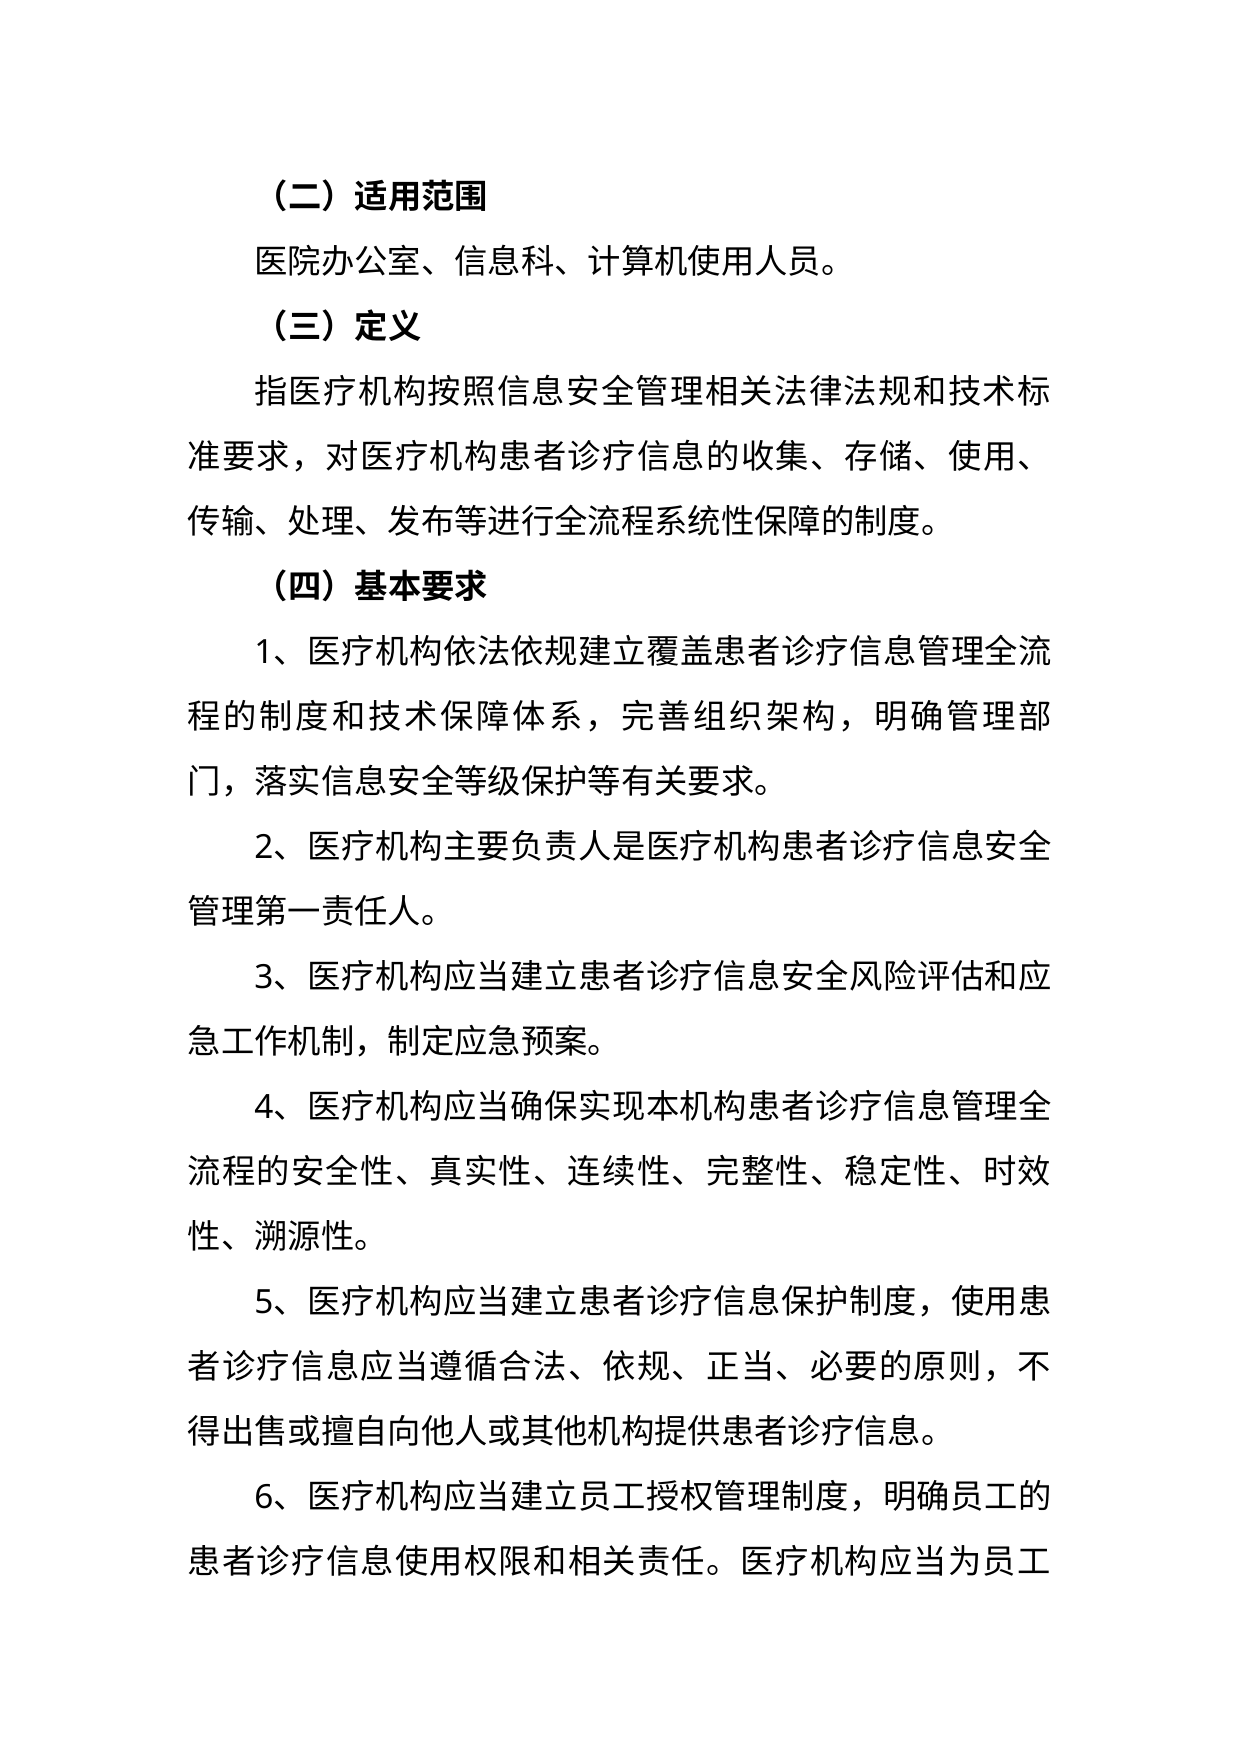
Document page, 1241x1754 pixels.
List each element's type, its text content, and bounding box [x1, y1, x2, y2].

text 指医疗机构按照信息安全管理相关法律法规和技术标准要求，对医疗机构患者诊疗信息的收集、存储、使用、传输、处理、发布等进行全流程系统性保障的制度。 [187, 357, 1053, 552]
text 3、医疗机构应当建立患者诊疗信息安全风险评估和应急工作机制，制定应急预案。 [187, 942, 1053, 1072]
text 医院办公室、信息科、计算机使用人员。 [187, 227, 1053, 292]
text 4、医疗机构应当确保实现本机构患者诊疗信息管理全流程的安全性、真实性、连续性、完整性、稳定性、时效性、溯源性。 [187, 1072, 1053, 1267]
text （四）基本要求 [187, 552, 1053, 617]
text （二）适用范围 [187, 162, 1053, 227]
text 2、医疗机构主要负责人是医疗机构患者诊疗信息安全管理第一责任人。 [187, 812, 1053, 942]
text 5、医疗机构应当建立患者诊疗信息保护制度，使用患者诊疗信息应当遵循合法、依规、正当、必要的原则，不得出售或擅自向他人或其他机构提供患者诊疗信息。 [187, 1267, 1053, 1462]
text 1、医疗机构依法依规建立覆盖患者诊疗信息管理全流程的制度和技术保障体系，完善组织架构，明确管理部门，落实信息安全等级保护等有关要求。 [187, 617, 1053, 812]
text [187, 1462, 1053, 1592]
text （三）定义 [187, 292, 1053, 357]
